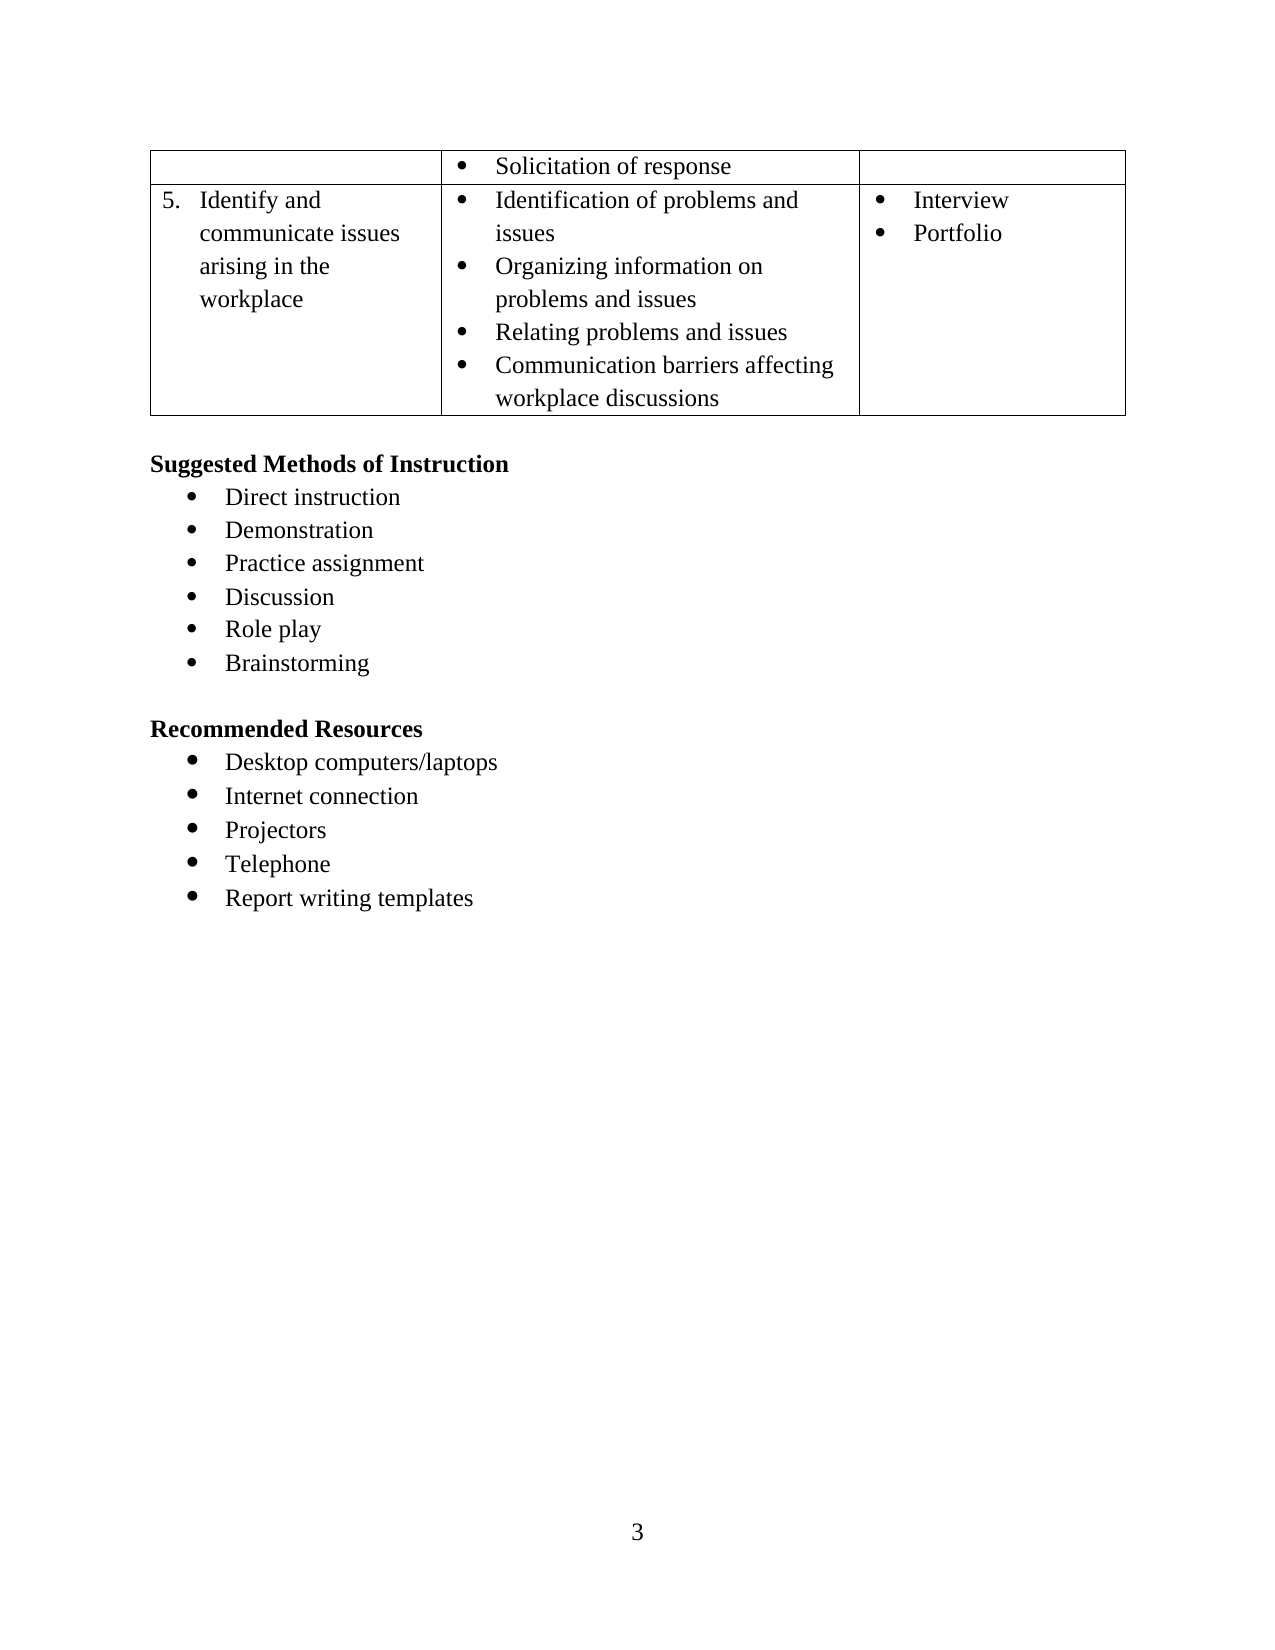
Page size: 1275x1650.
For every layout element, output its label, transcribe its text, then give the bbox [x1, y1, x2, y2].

table_cell Interview Portfolio [860, 185, 1125, 415]
list Discussion [187, 582, 1125, 610]
table_cell Identification of problems and issues Organizing information on problems and issues Relating problems and issues Communication barriers affecting workplace discussions [442, 185, 859, 415]
table_cell Identify and communicate issues arising in the workplace [151, 185, 441, 415]
list Report writing templates [187, 883, 1125, 913]
list Desktop computers/laptops [187, 747, 1125, 776]
list Direct instruction [187, 482, 1125, 511]
text Suggested Methods of Instruction [150, 449, 1125, 478]
list Practice assignment [187, 548, 1125, 577]
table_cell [442, 151, 859, 184]
list Internet connection [187, 781, 1125, 810]
text Recommended Resources [150, 714, 1125, 742]
list Telephone [187, 849, 1125, 878]
list Brainstorming [187, 648, 1125, 676]
list Projectors [187, 815, 1125, 844]
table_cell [860, 151, 1125, 184]
list Demonstration [187, 516, 1125, 544]
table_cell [151, 151, 441, 184]
list Role play [187, 614, 1125, 643]
